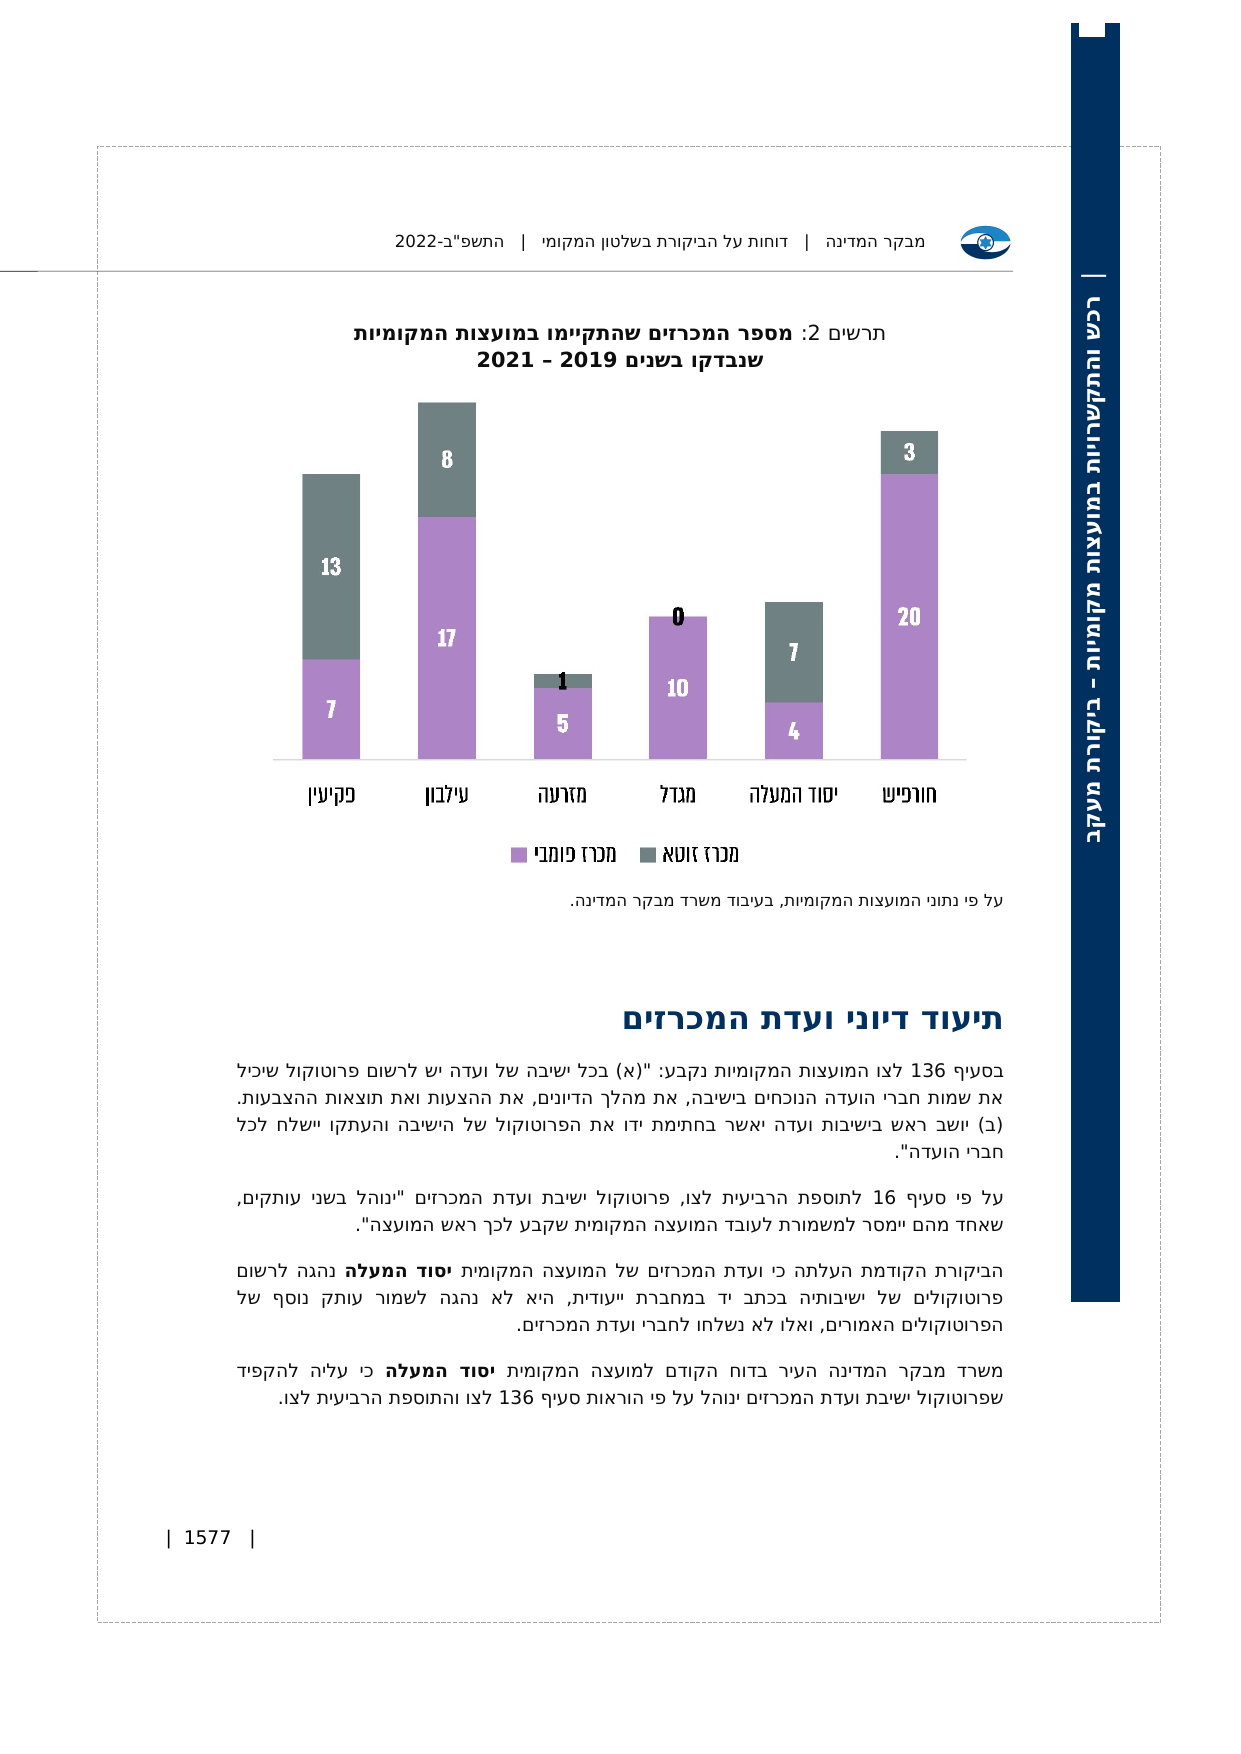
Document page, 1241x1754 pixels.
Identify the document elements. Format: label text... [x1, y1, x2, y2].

picture [273, 398, 967, 874]
text תיעוד דיוני ועדת המכרזים [236, 999, 1004, 1037]
text על פי נתוני המועצות המקומיות, בעיבוד משרד מבקר המדינה. [236, 887, 1004, 912]
text בסעיף 136 לצו המועצות המקומיות נקבע: "(א) בכל ישיבה של ועדה יש לרשום פרוטוקול שיכיל את שמות חברי הועדה הנוכחים בישיבה, את מהלך הדיונים, את ההצעות ואת תוצאות ההצבעות. (ב) יושב ראש בישיבות ועדה יאשר בחתימת ידו את הפרוטוקול של הישיבה והעתקו יישלח לכל חברי הועדה". [236, 1056, 1004, 1164]
text הביקורת הקודמת העלתה כי ועדת המכרזים של המועצה המקומית יסוד המעלה נהגה לרשום פרוטוקולים של ישיבותיה בכתב יד במחברת ייעודית, היא לא נהגה לשמור עותק נוסף של הפרוטוקולים האמורים, ואלו לא נשלחו לחברי ועדת המכרזים. [236, 1256, 1004, 1337]
text תרשים 2: מספר המכרזים שהתקיימו במועצות המקומיות שנבדקו בשנים 2019 – 2021 [236, 319, 1004, 373]
picture [957, 222, 1014, 263]
text משרד מבקר המדינה העיר בדוח הקודם למועצה המקומית יסוד המעלה כי עליה להקפיד שפרוטוקול ישיבת ועדת המכרזים ינוהל על פי הוראות סעיף 136 לצו והתוספת הרביעית לצו. [236, 1356, 1004, 1410]
text על פי סעיף 16 לתוספת הרביעית לצו, פרוטוקול ישיבת ועדת המכרזים "ינוהל בשני עותקים, שאחד מהם יימסר למשמורת לעובד המועצה המקומית שקבע לכך ראש המועצה". [236, 1183, 1004, 1237]
